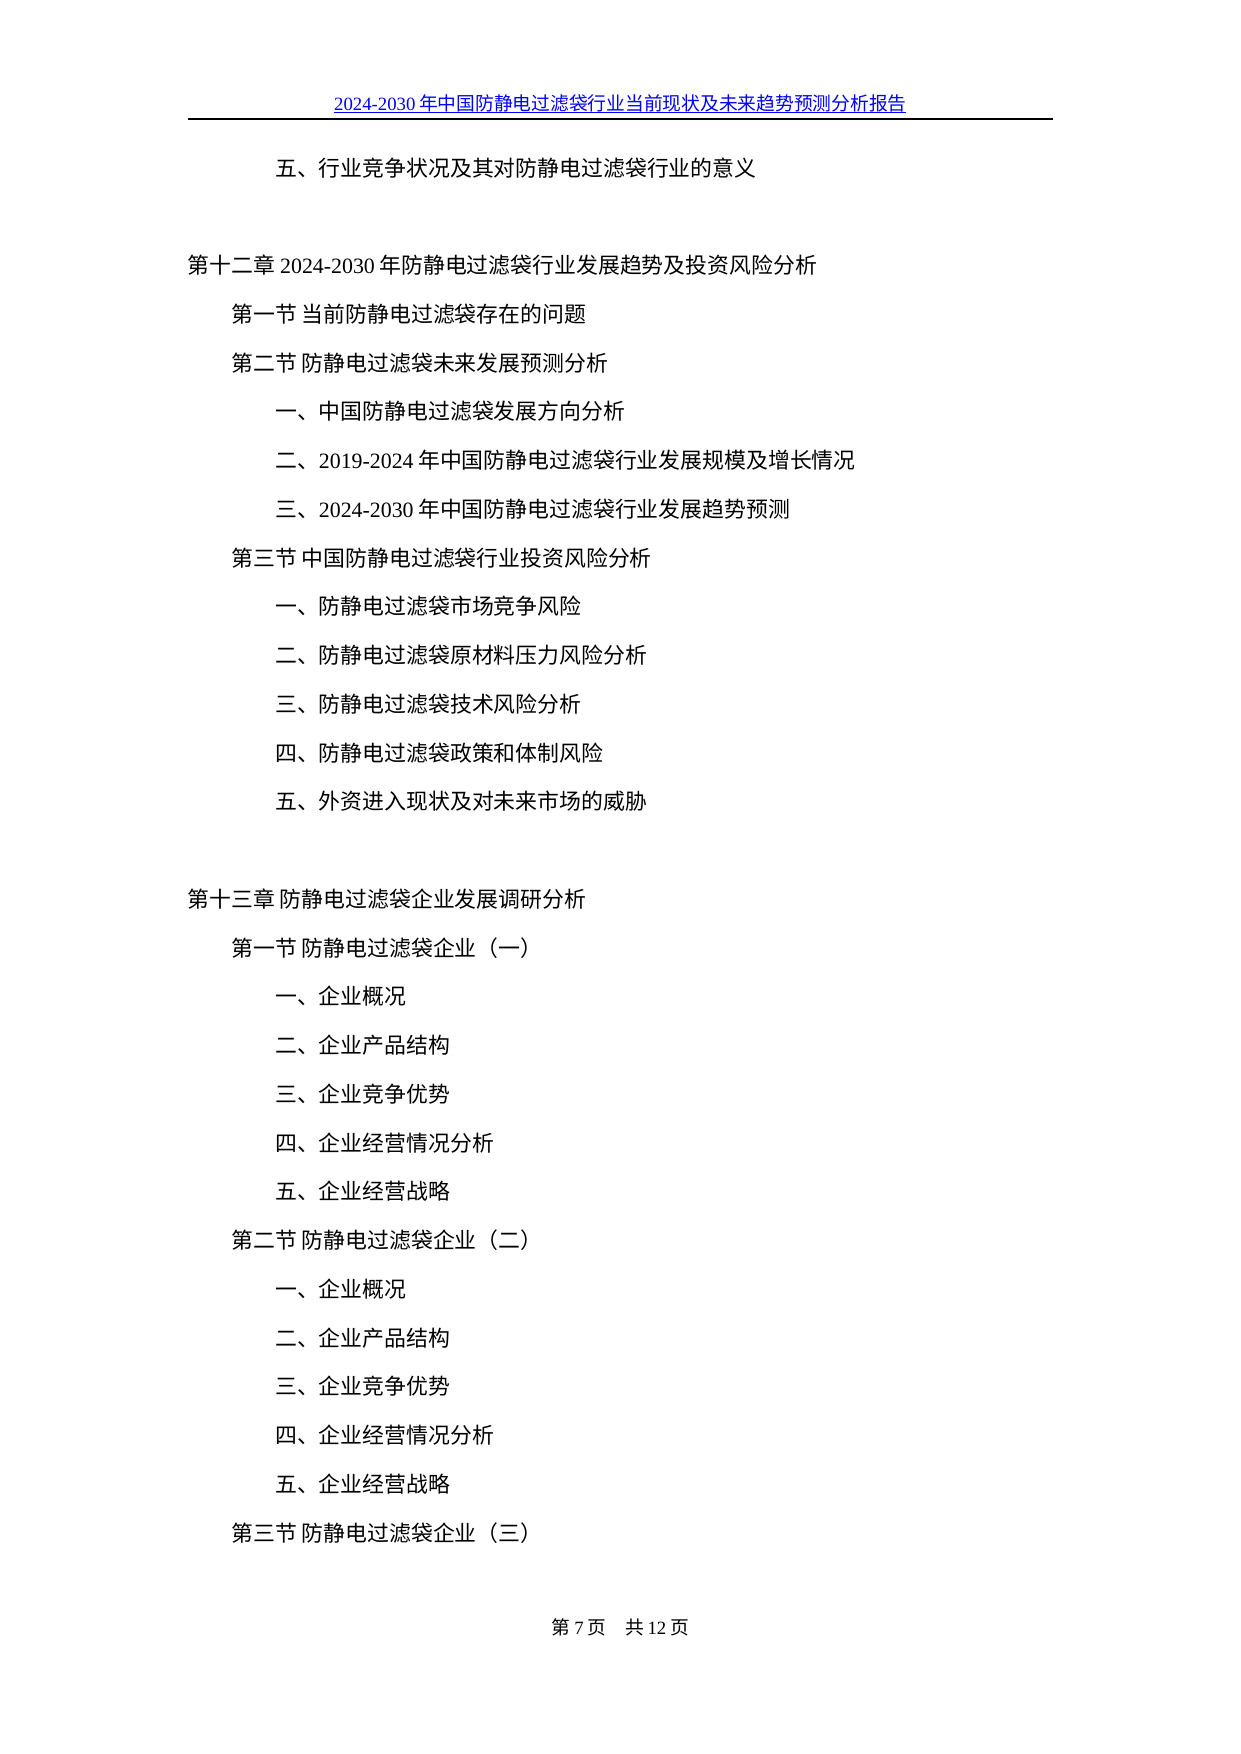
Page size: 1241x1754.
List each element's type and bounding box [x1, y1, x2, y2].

text [187, 150, 1053, 1548]
